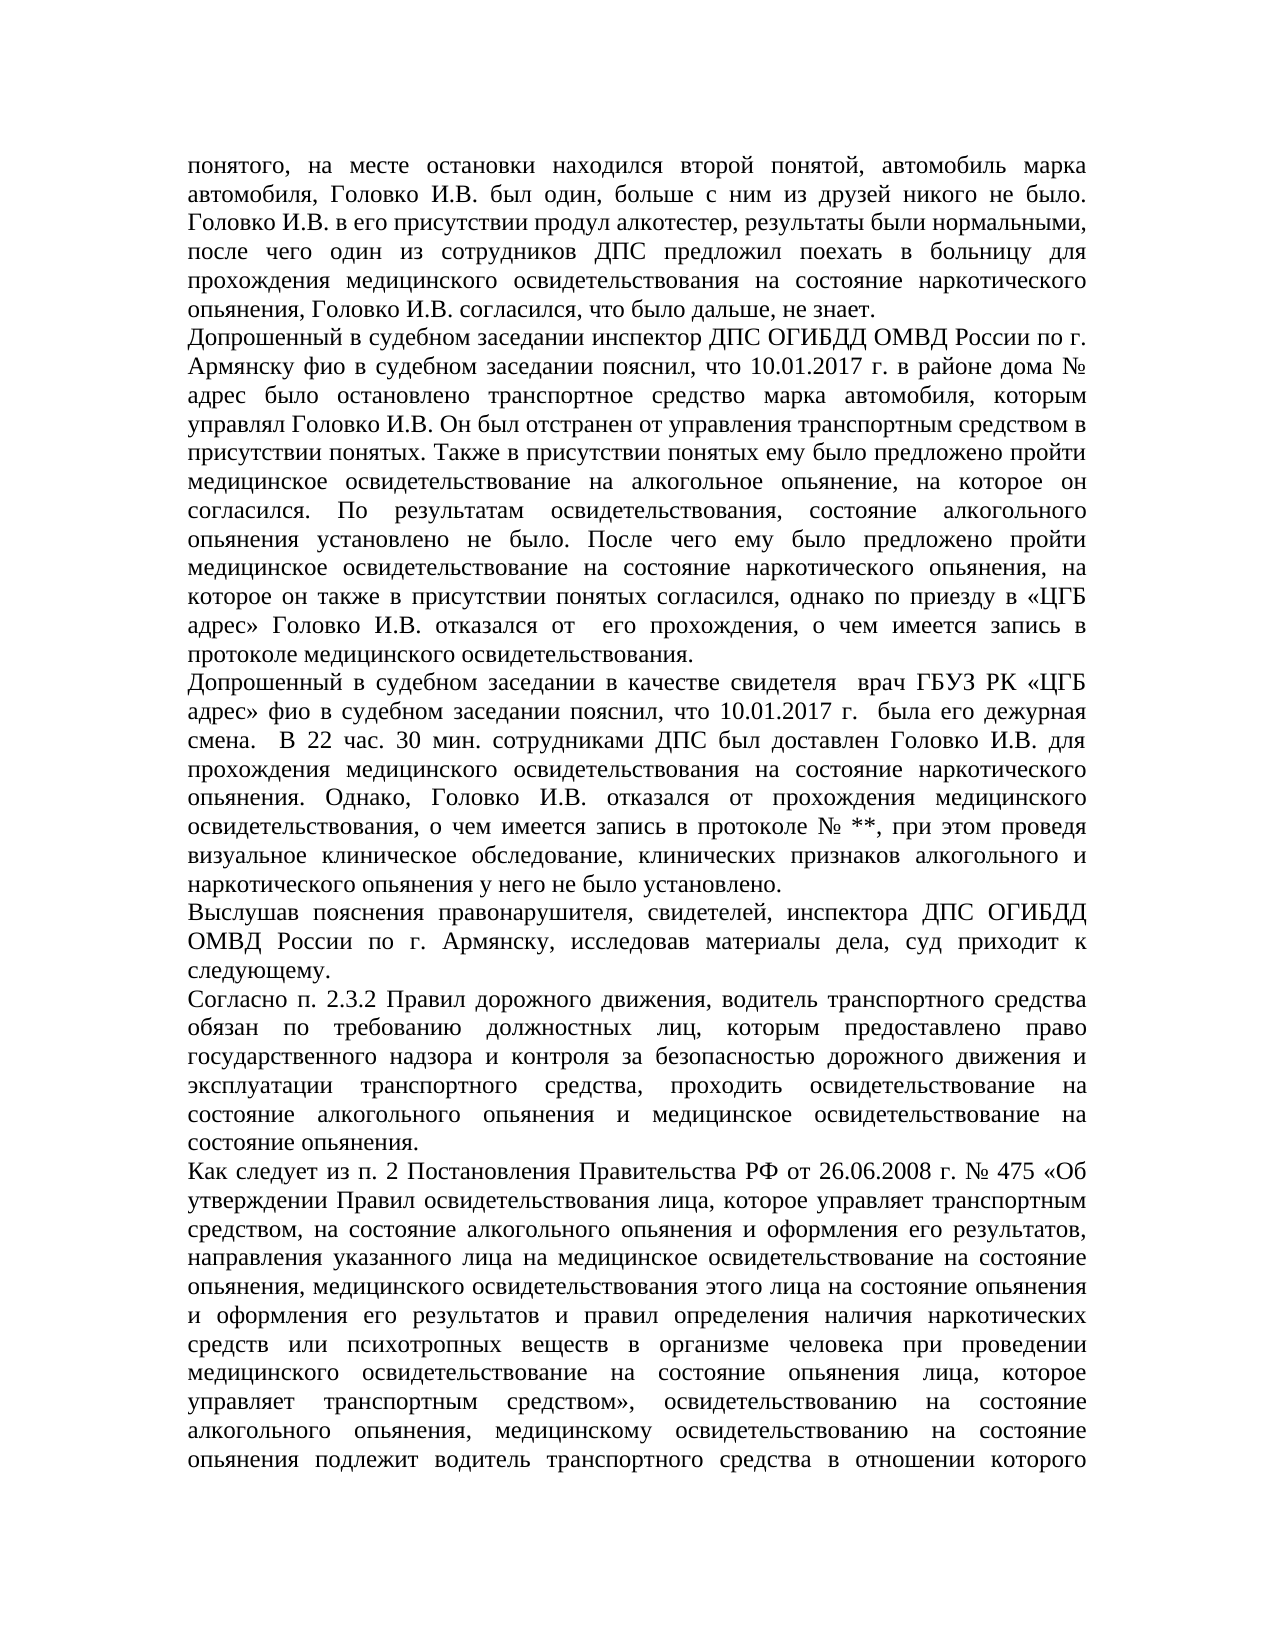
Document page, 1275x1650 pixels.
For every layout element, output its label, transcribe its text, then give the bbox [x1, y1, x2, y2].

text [187, 150, 1087, 322]
text Согласно п. 2.3.2 Правил дорожного движения, водитель транспортного средства обязан по требованию должностных лиц, которым предоставлено право государственного надзора и контроля за безопасностью дорожного движения и эксплуатации транспортного средства, проходить освидетельствование на состояние алкогольного опьянения и медицинское освидетельствование на состояние опьянения. [187, 984, 1087, 1156]
text Выслушав пояснения правонарушителя, свидетелей, инспектора ДПС ОГИБДД ОМВД России по г. Армянску, исследовав материалы дела, суд приходит к следующему. [187, 897, 1087, 984]
text Допрошенный в судебном заседании в качестве свидетеля врач ГБУЗ РК «ЦГБ адрес» фио в судебном заседании пояснил, что 10.01.2017 г. была его дежурная смена. В 22 час. 30 мин. сотрудниками ДПС был доставлен Головко И.В. для прохождения медицинского освидетельствования на состояние наркотического опьянения. Однако, Головко И.В. отказался от прохождения медицинского освидетельствования, о чем имеется запись в протоколе № **, при этом проведя визуальное клиническое обследование, клинических признаков алкогольного и наркотического опьянения у него не было установлено. [187, 667, 1087, 897]
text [187, 1156, 1087, 1472]
text Допрошенный в судебном заседании инспектор ДПС ОГИБДД ОМВД России по г. Армянску фио в судебном заседании пояснил, что 10.01.2017 г. в районе дома № адрес было остановлено транспортное средство марка автомобиля, которым управлял Головко И.В. Он был отстранен от управления транспортным средством в присутствии понятых. Также в присутствии понятых ему было предложено пройти медицинское освидетельствование на алкогольное опьянение, на которое он согласился. По результатам освидетельствования, состояние алкогольного опьянения установлено не было. После чего ему было предложено пройти медицинское освидетельствование на состояние наркотического опьянения, на которое он также в присутствии понятых согласился, однако по приезду в «ЦГБ адрес» Головко И.В. отказался от его прохождения, о чем имеется запись в протоколе медицинского освидетельствования. [187, 322, 1087, 667]
